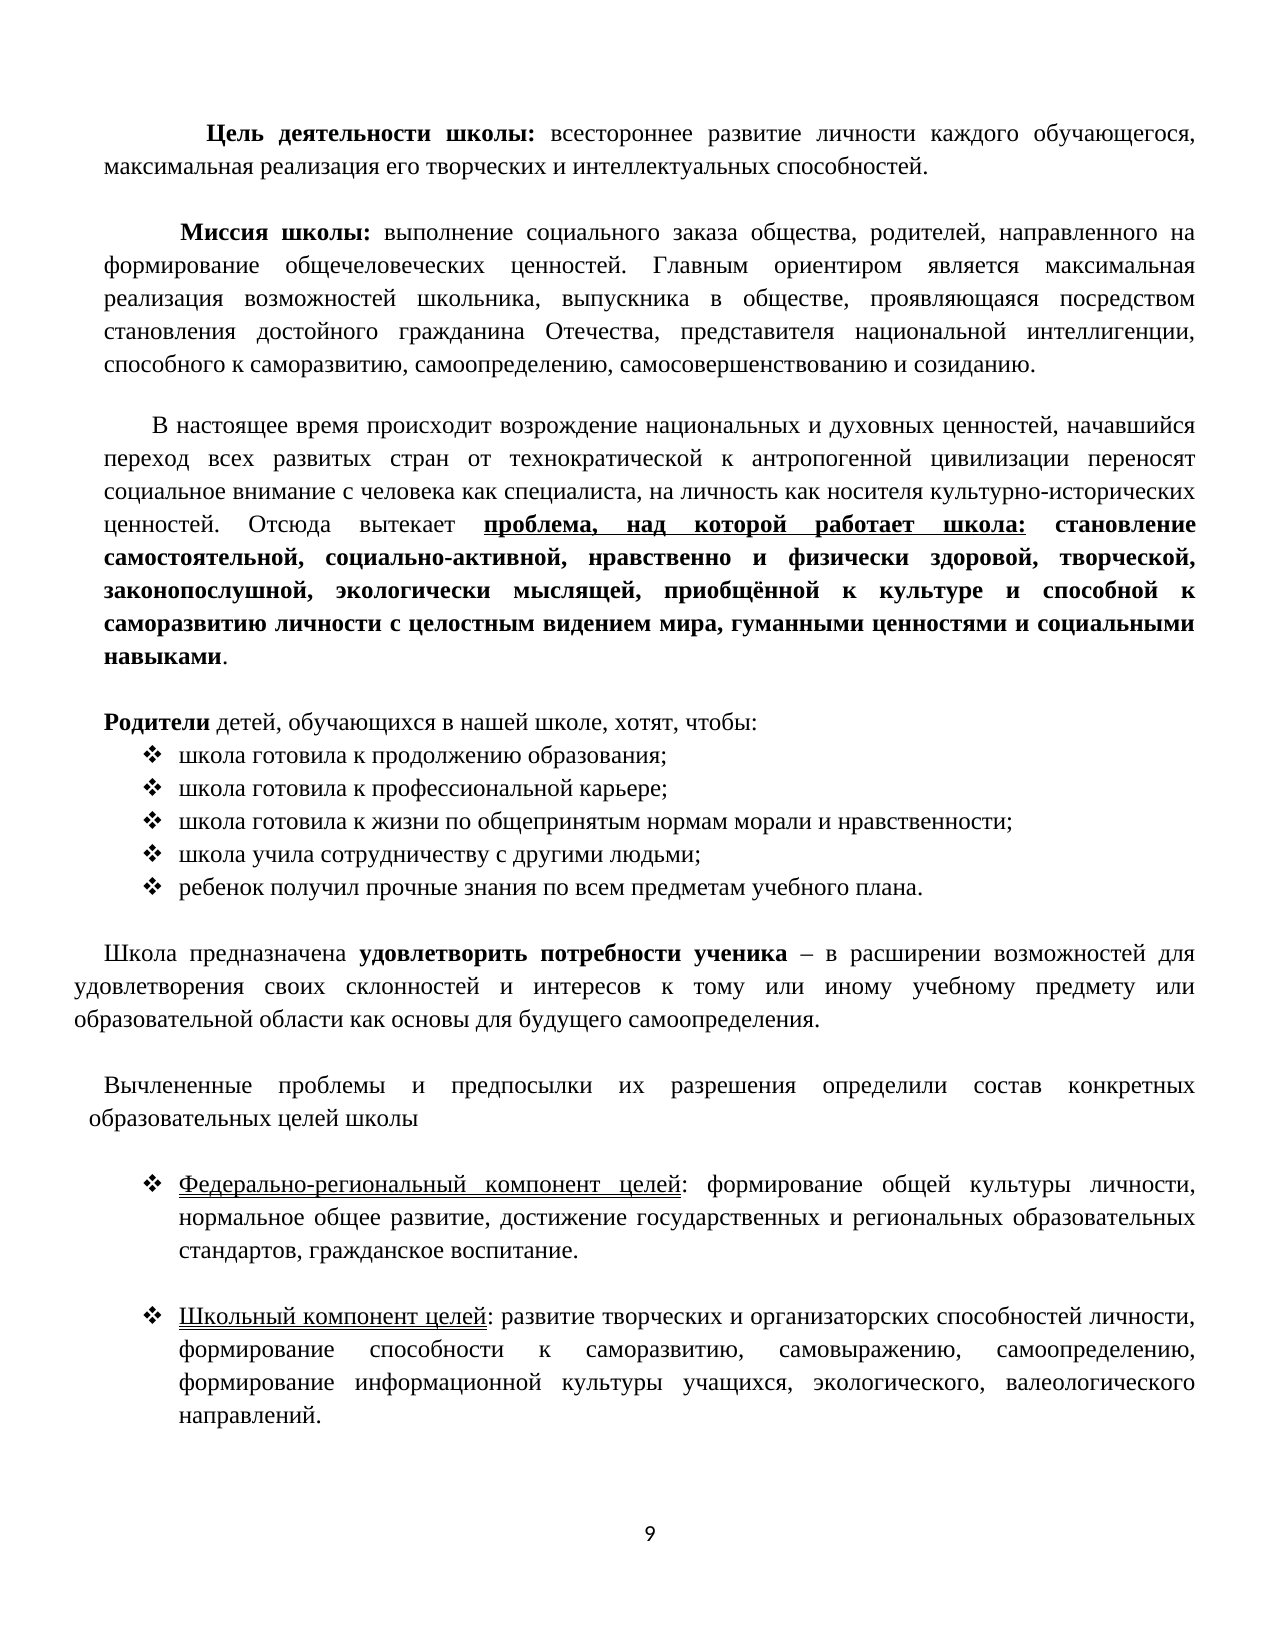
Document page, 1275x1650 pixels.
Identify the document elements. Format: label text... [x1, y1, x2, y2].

list школа готовила к жизни по общепринятым нормам морали и нравственности; [141, 806, 1196, 835]
text В настоящее время происходит возрождение национальных и духовных ценностей, начавшийся переход всех развитых стран от технократической к антропогенной цивилизации переносят социальное внимание с человека как специалиста, на личность как носителя культурно-исторических ценностей. Отсюда вытекает проблема, над которой работает школа: становление самостоятельной, социально-активной, нравственно и физически здоровой, творческой, законопослушной, экологически мыслящей, приобщённой к культуре и способной к саморазвитию личности с целостным видением мира, гуманными ценностями и социальными навыками. [103, 410, 1196, 670]
text Родители детей, обучающихся в нашей школе, хотят, чтобы: [103, 707, 1196, 736]
list школа готовила к продолжению образования; [141, 740, 1196, 769]
text Цель деятельности школы: всестороннее развитие личности каждого обучающегося, максимальная реализация его творческих и интеллектуальных способностей. [103, 118, 1196, 180]
list Федерально-региональный компонент целей: формирование общей культуры личности, нормальное общее развитие, достижение государственных и региональных образовательных стандартов, гражданское воспитание. [141, 1169, 1196, 1264]
list ребенок получил прочные знания по всем предметам учебного плана. [141, 872, 1196, 901]
text Вычлененные проблемы и предпосылки их разрешения определили состав конкретных образовательных целей школы [89, 1070, 1196, 1132]
text Школа предназначена удовлетворить потребности ученика – в расширении возможностей для удовлетворения своих склонностей и интересов к тому или иному учебному предмету или образовательной области как основы для будущего самоопределения. [74, 938, 1196, 1033]
list Школьный компонент целей: развитие творческих и организаторских способностей личности, формирование способности к саморазвитию, самовыражению, самоопределению, формирование информационной культуры учащихся, экологического, валеологического направлений. [141, 1301, 1196, 1429]
text Миссия школы: выполнение социального заказа общества, родителей, направленного на формирование общечеловеческих ценностей. Главным ориентиром является максимальная реализация возможностей школьника, выпускника в обществе, проявляющаяся посредством становления достойного гражданина Отечества, представителя национальной интеллигенции, способного к саморазвитию, самоопределению, самосовершенствованию и созиданию. [103, 217, 1196, 378]
list школа учила сотрудничеству с другими людьми; [141, 839, 1196, 868]
list школа готовила к профессиональной карьере; [141, 773, 1196, 802]
